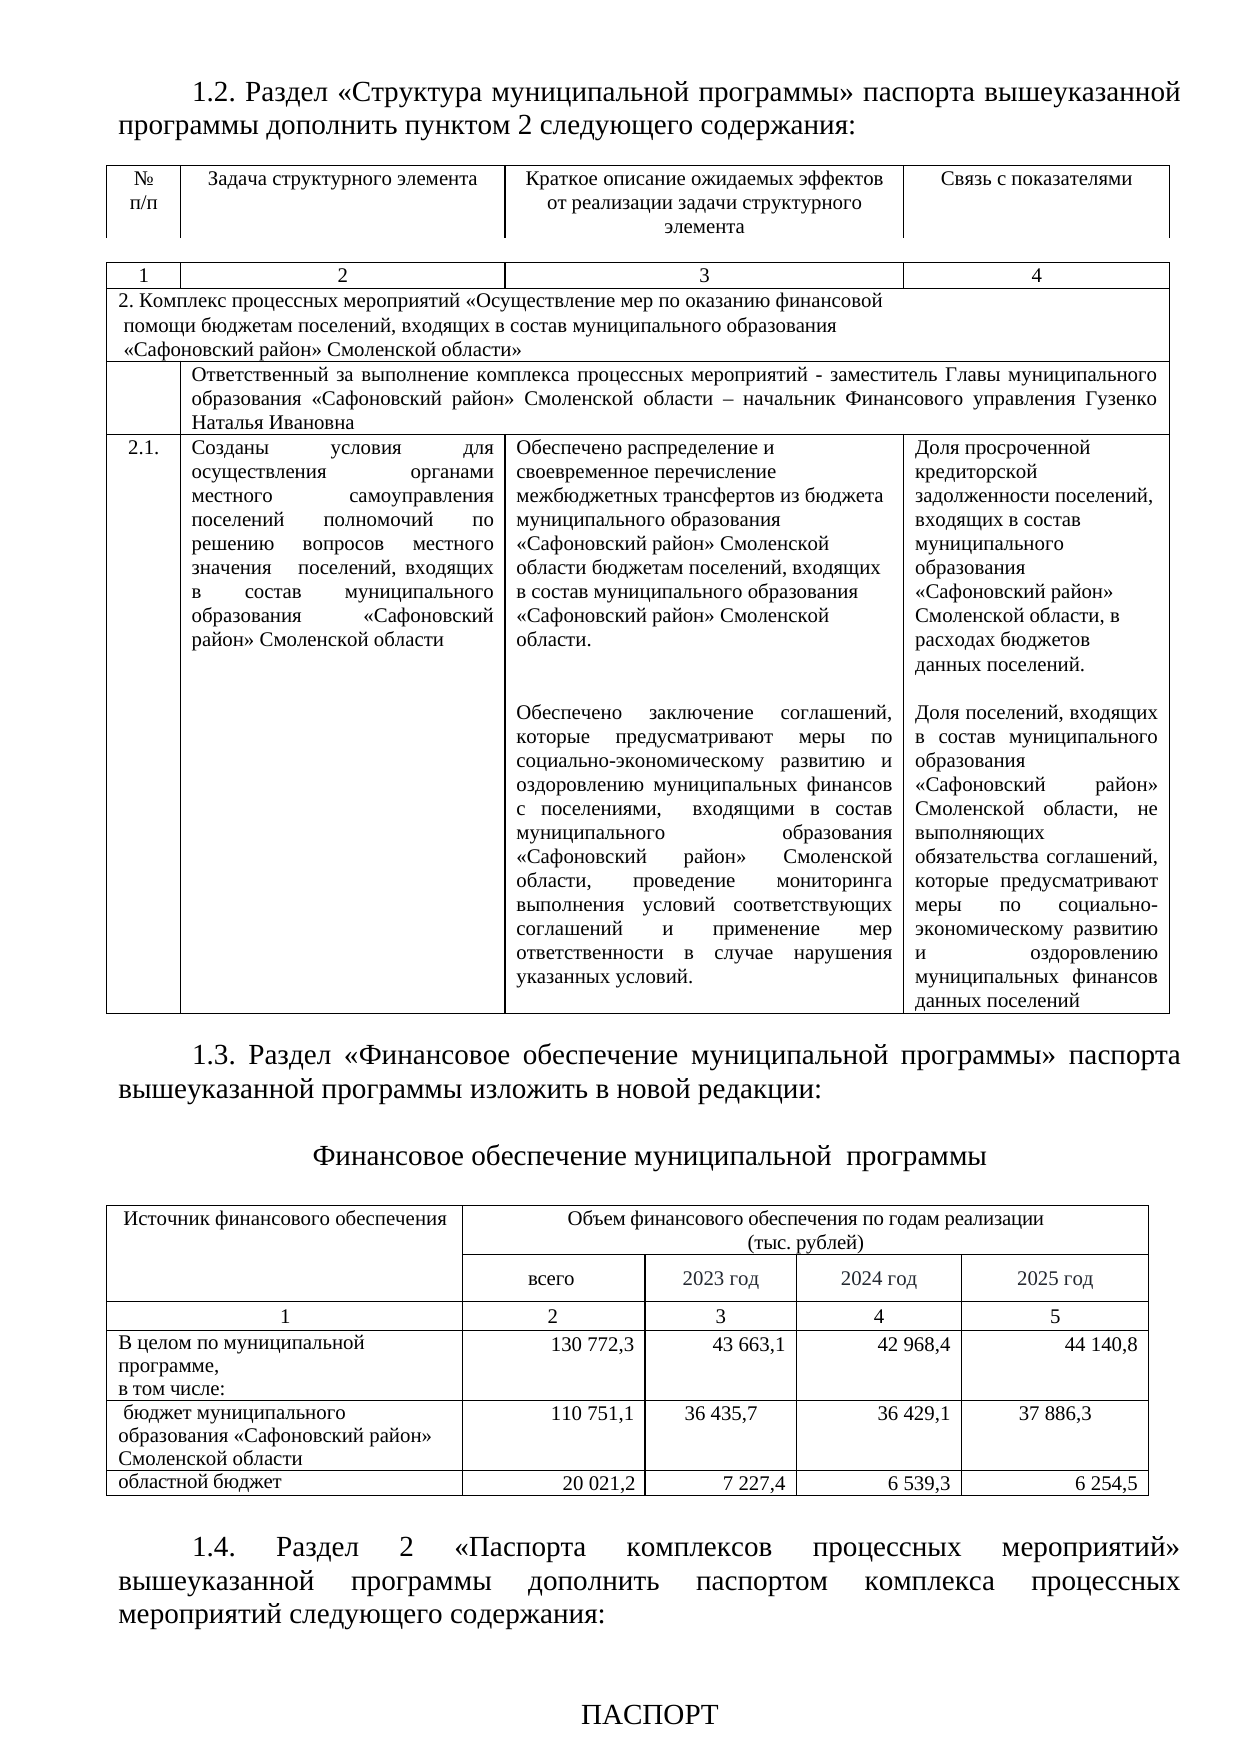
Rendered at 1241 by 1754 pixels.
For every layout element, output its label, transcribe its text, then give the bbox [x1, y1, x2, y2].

table_cell 36 435,7 [646, 1401, 796, 1470]
table_cell 3 [646, 1302, 796, 1330]
table_cell [107, 362, 180, 434]
table_cell 2023 год [646, 1255, 796, 1301]
table_header Краткое описание ожидаемых эффектов от реализации задачи структурного элемента [506, 166, 903, 238]
text 1.4. Раздел 2 «Паспорта комплексов процессных мероприятий» вышеуказанной программы дополнить паспортом комплекса процессных мероприятий следующего содержания: [118, 1529, 1181, 1630]
table_cell 2024 год [797, 1255, 961, 1301]
table_cell 36 429,1 [797, 1401, 961, 1470]
table_cell 2 [463, 1302, 644, 1330]
table_cell 130 772,3 [463, 1331, 644, 1400]
text 1.3. Раздел «Финансовое обеспечение муниципальной программы» паспорта вышеуказанной программы изложить в новой редакции: [118, 1037, 1181, 1104]
table_cell Созданы условия для осуществления органами местного самоуправления поселений полномочий по решению вопросов местного значения поселений, входящих в состав муниципального образования «Сафоновский район» Смоленской области [181, 435, 504, 1012]
table_cell 110 751,1 [463, 1401, 644, 1470]
table_cell 2. Комплекс процессных мероприятий «Осуществление мер по оказанию финансовой помощи бюджетам поселений, входящих в состав муниципального образования «Сафоновский район» Смоленской области» [107, 289, 1169, 361]
table_header Связь с показателями [904, 166, 1169, 238]
table_header Объем финансового обеспечения по годам реализации (тыс. рублей) [463, 1206, 1148, 1254]
table_header Источник финансового обеспечения [107, 1206, 462, 1301]
table_cell 42 968,4 [797, 1331, 961, 1400]
table_cell 44 140,8 [962, 1331, 1148, 1400]
table_cell 4 [797, 1302, 961, 1330]
table_cell 2025 год [962, 1255, 1148, 1301]
table_header 4 [904, 263, 1169, 287]
table_header № п/п [107, 166, 180, 238]
table_header 2 [181, 263, 504, 287]
table_cell 6 539,3 [797, 1471, 961, 1495]
text ПАСПОРТ [118, 1697, 1181, 1731]
table_cell 2.1. [107, 435, 180, 1012]
table_cell Доля просроченной кредиторской задолженности поселений, входящих в состав муниципального образования «Сафоновский район» Смоленской области, в расходах бюджетов данных поселений. Доля поселений, входящих в состав муниципального образования «Сафоновский район» Смоленской области, не выполняющих обязательства соглашений, которые предусматривают меры по социально-экономическому развитию и оздоровлению муниципальных финансов данных поселений [904, 435, 1169, 1012]
table_cell В целом по муниципальной программе, в том числе: [107, 1331, 462, 1400]
text 1.2. Раздел «Структура муниципальной программы» паспорта вышеуказанной программы дополнить пунктом 2 следующего содержания: [118, 74, 1181, 141]
table_cell 7 227,4 [646, 1471, 796, 1495]
table_cell 43 663,1 [646, 1331, 796, 1400]
table_cell Ответственный за выполнение комплекса процессных мероприятий - заместитель Главы муниципального образования «Сафоновский район» Смоленской области – начальник Финансового управления Гузенко Наталья Ивановна [181, 362, 1169, 434]
table_header 3 [506, 263, 903, 287]
table_header 1 [107, 263, 180, 287]
table_cell Обеспечено распределение и своевременное перечисление межбюджетных трансфертов из бюджета муниципального образования «Сафоновский район» Смоленской области бюджетам поселений, входящих в состав муниципального образования «Сафоновский район» Смоленской области. Обеспечено заключение соглашений, которые предусматривают меры по социально-экономическому развитию и оздоровлению муниципальных финансов с поселениями, входящими в состав муниципального образования «Сафоновский район» Смоленской области, проведение мониторинга выполнения условий соответствующих соглашений и применение мер ответственности в случае нарушения указанных условий. [506, 435, 903, 1012]
text Финансовое обеспечение муниципальной программы [118, 1138, 1181, 1172]
table_cell 1 [107, 1302, 462, 1330]
table_cell 6 254,5 [962, 1471, 1148, 1495]
table_cell всего [463, 1255, 644, 1301]
table_header Задача структурного элемента [181, 166, 504, 238]
table_cell областной бюджет [107, 1471, 462, 1495]
table_cell 5 [962, 1302, 1148, 1330]
table_cell 20 021,2 [463, 1471, 644, 1495]
table_cell бюджет муниципального образования «Сафоновский район» Смоленской области [107, 1401, 462, 1470]
table_cell 37 886,3 [962, 1401, 1148, 1470]
